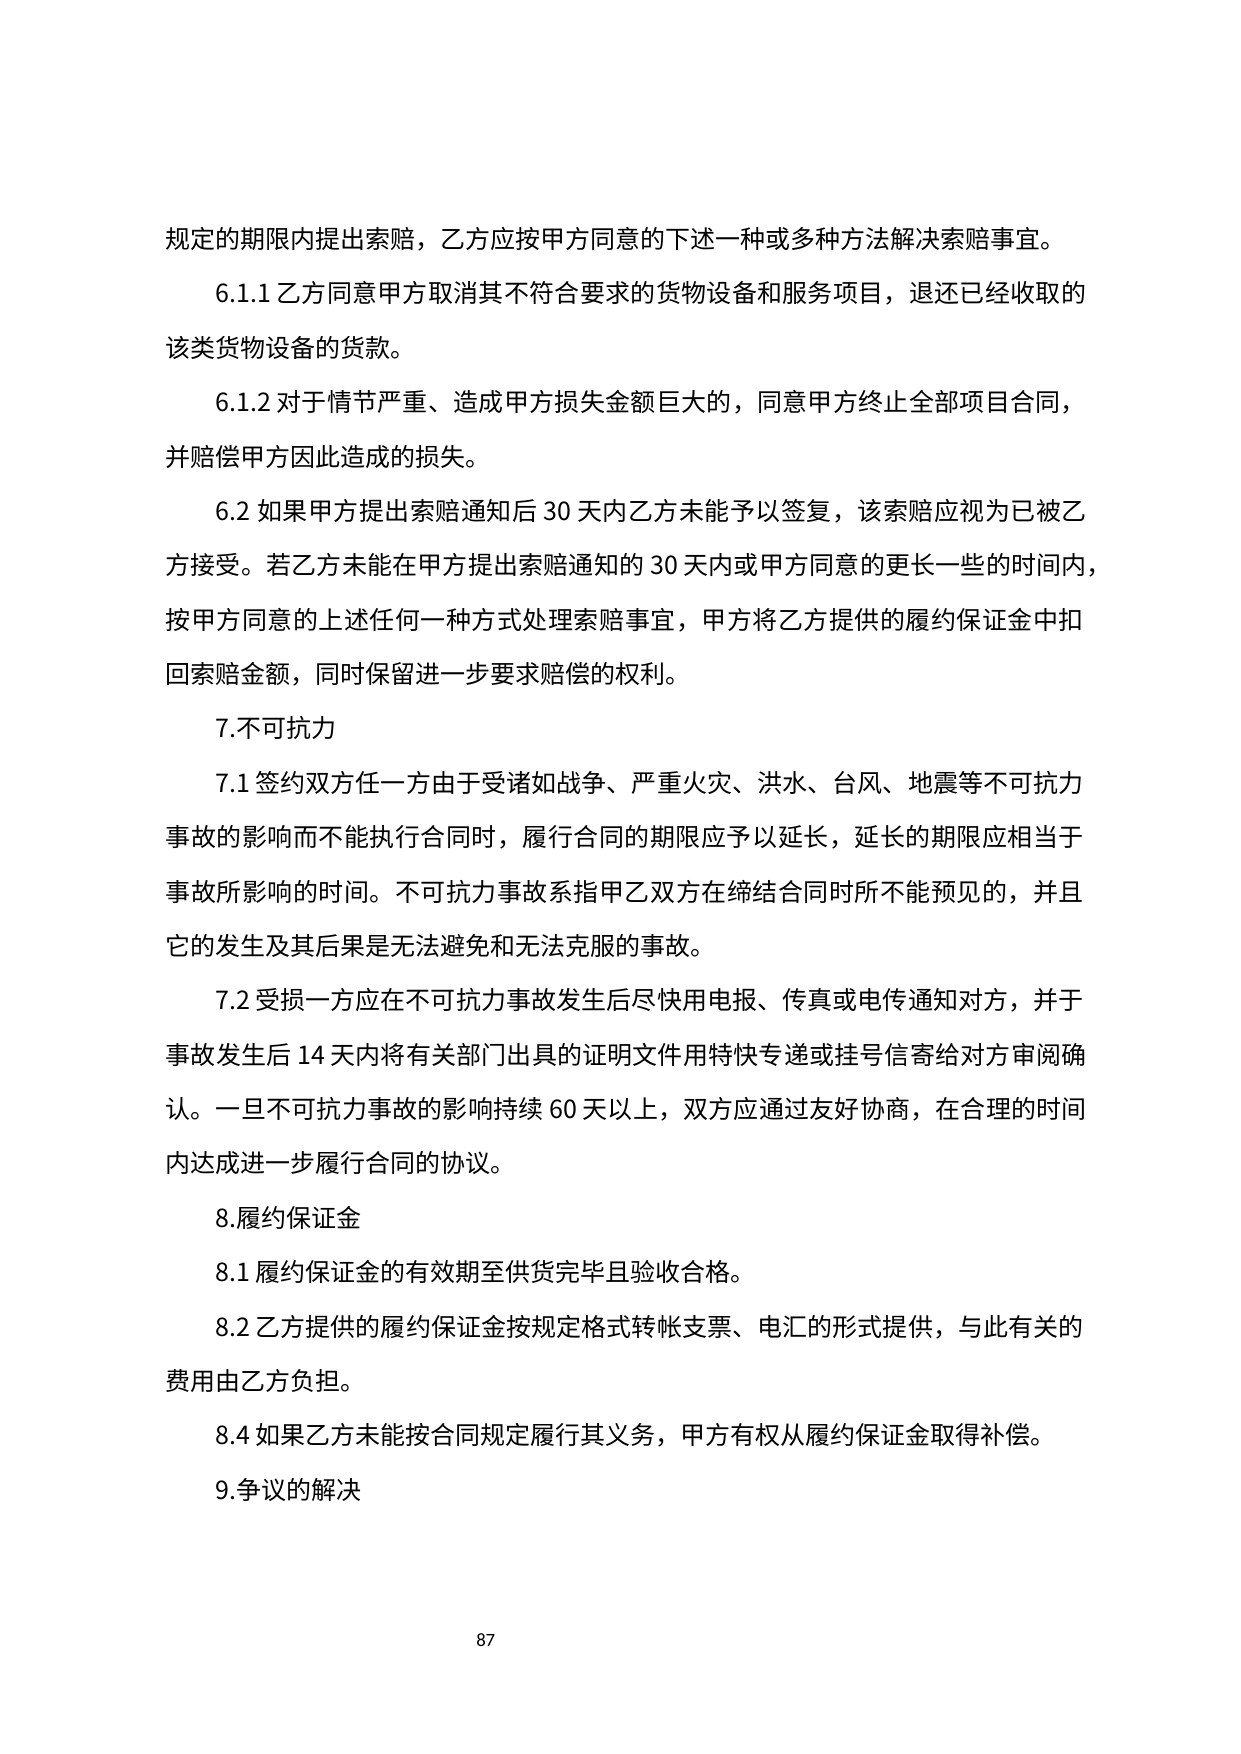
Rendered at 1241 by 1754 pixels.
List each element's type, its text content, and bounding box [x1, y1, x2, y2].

text 6.1.2对于情节严重、造成甲方损失金额巨大的，同意甲方终止全部项目合同，并赔偿甲方因此造成的损失。 [165, 383, 1087, 473]
text 7.不可抗力 [165, 709, 1087, 745]
text 7.1签约双方任一方由于受诸如战争、严重火灾、洪水、台风、地震等不可抗力事故的影响而不能执行合同时，履行合同的期限应予以延长，延长的期限应相当于事故所影响的时间。不可抗力事故系指甲乙双方在缔结合同时所不能预见的，并且它的发生及其后果是无法避免和无法克服的事故。 [165, 763, 1087, 963]
text 6.2 如果甲方提出索赔通知后 30天内乙方未能予以签复，该索赔应视为已被乙方接受。若乙方未能在甲方提出索赔通知的 30天内或甲方同意的更长一些的时间内，按甲方同意的上述任何一种方式处理索赔事宜，甲方将乙方提供的履约保证金中扣回索赔金额，同时保留进一步要求赔偿的权利。 [165, 491, 1087, 691]
text 8.2乙方提供的履约保证金按规定格式转帐支票、电汇的形式提供，与此有关的费用由乙方负担。 [165, 1307, 1087, 1398]
text 8.1履约保证金的有效期至供货完毕且验收合格。 [165, 1253, 1087, 1289]
text 8.4如果乙方未能按合同规定履行其义务，甲方有权从履约保证金取得补偿。 [165, 1416, 1087, 1452]
text 7.2受损一方应在不可抗力事故发生后尽快用电报、传真或电传通知对方，并于事故发生后 14天内将有关部门出具的证明文件用特快专递或挂号信寄给对方审阅确认。一旦不可抗力事故的影响持续 60天以上，双方应通过友好协商，在合理的时间内达成进一步履行合同的协议。 [165, 981, 1087, 1180]
text 9.争议的解决 [165, 1470, 1087, 1506]
text 6.1.1乙方同意甲方取消其不符合要求的货物设备和服务项目，退还已经收取的该类货物设备的货款。 [165, 274, 1087, 364]
text 8.履约保证金 [165, 1198, 1087, 1234]
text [165, 219, 1087, 256]
